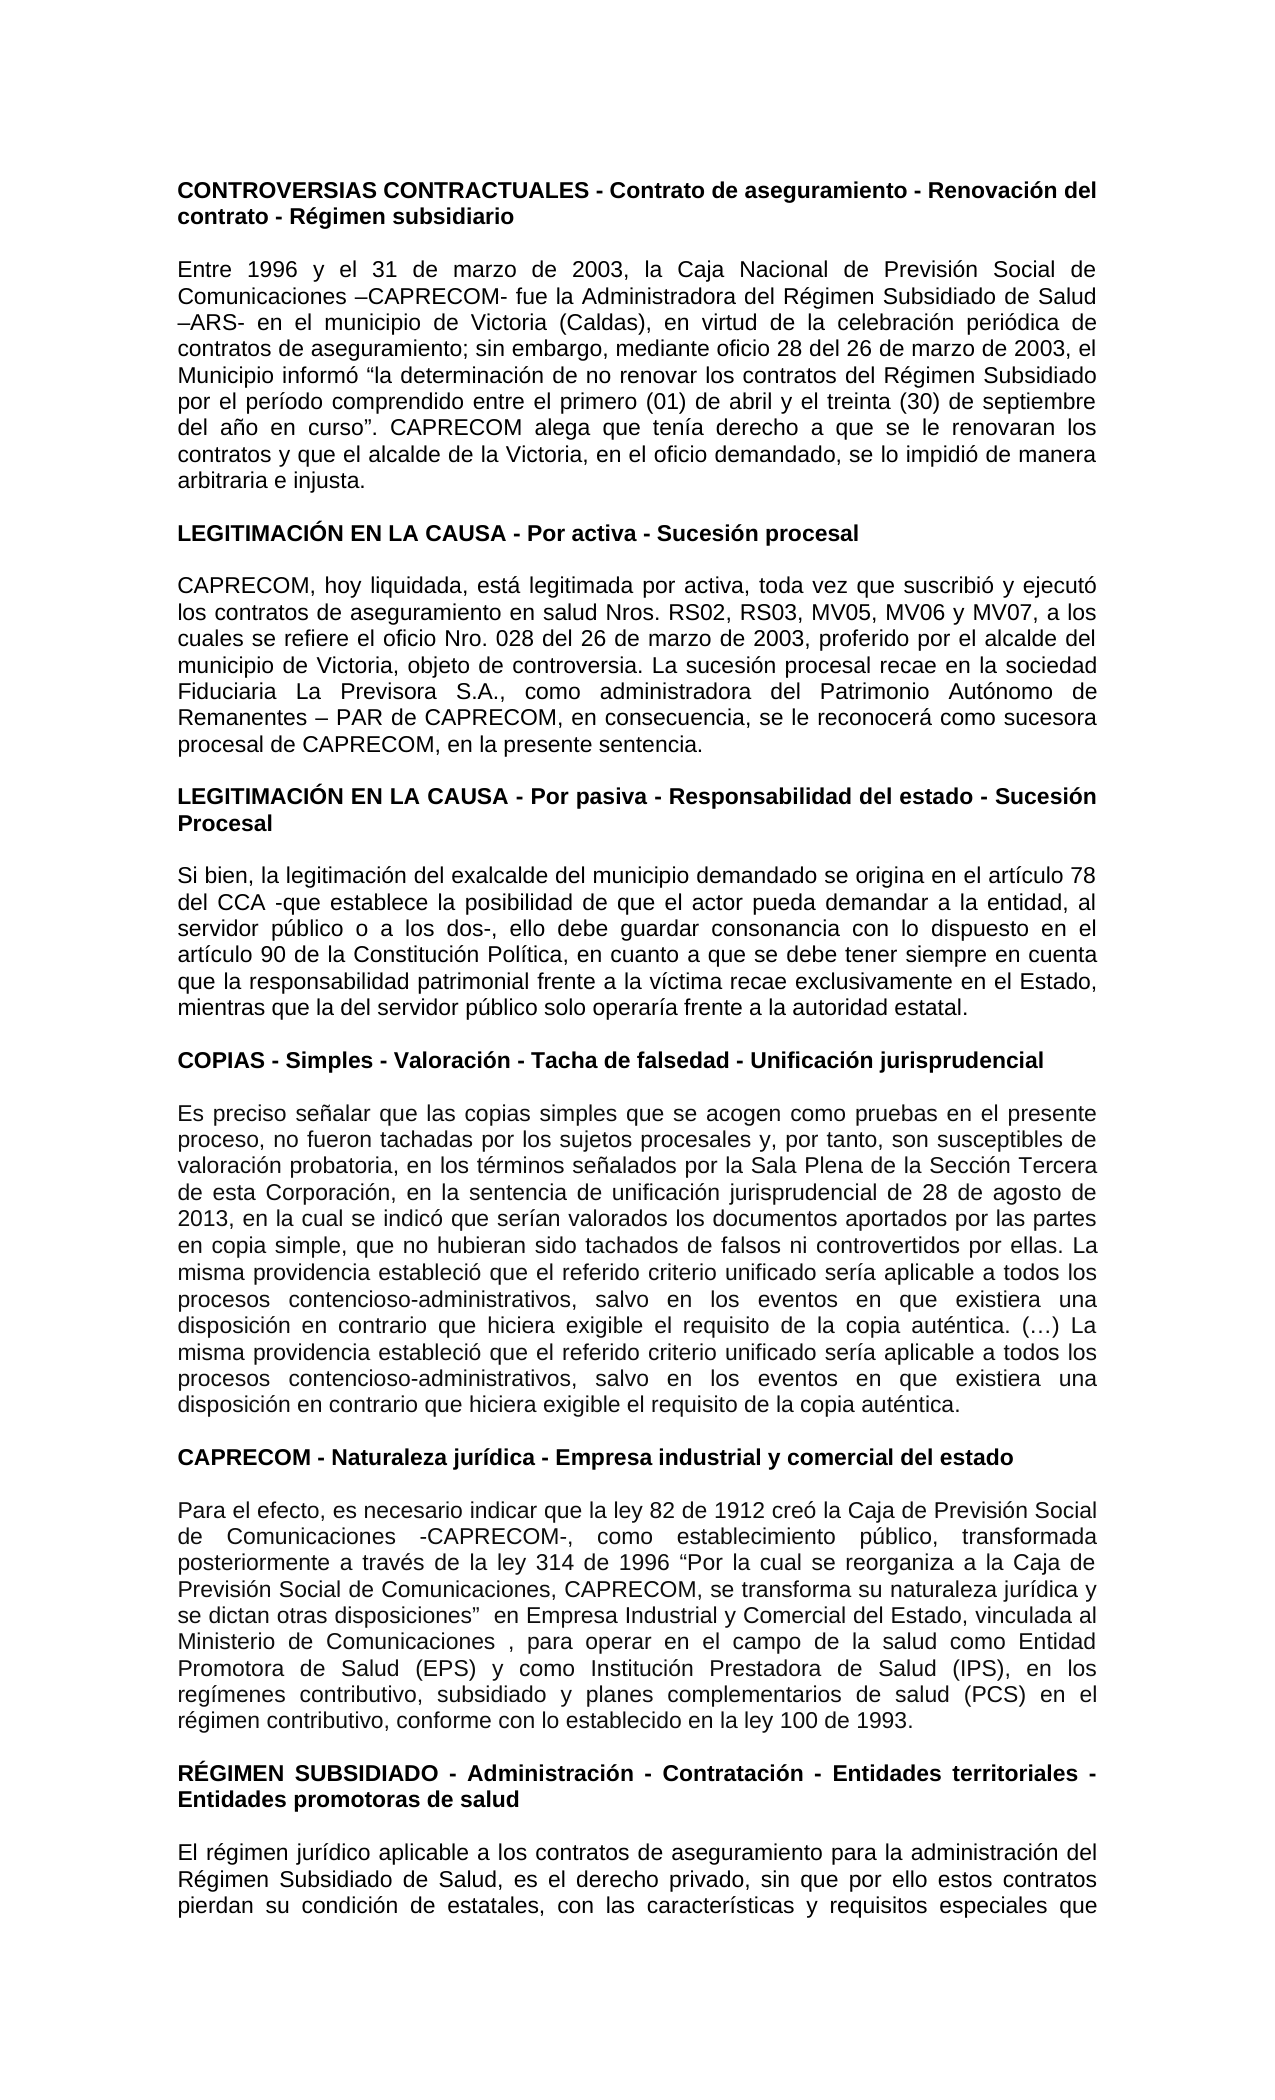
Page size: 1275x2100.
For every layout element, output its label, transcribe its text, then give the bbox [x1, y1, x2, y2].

text CAPRECOM, hoy liquidada, está legitimada por activa, toda vez que suscribió y ejecutó los contratos de aseguramiento en salud Nros. RS02, RS03, MV05, MV06 y MV07, a los cuales se refiere el oficio Nro. 028 del 26 de marzo de 2003, proferido por el alcalde del municipio de Victoria, objeto de controversia. La sucesión procesal recae en la sociedad Fiduciaria La Previsora S.A., como administradora del Patrimonio Autónomo de Remanentes – PAR de CAPRECOM, en consecuencia, se le reconocerá como sucesora procesal de CAPRECOM, en la presente sentencia. [177, 572, 1098, 757]
text CAPRECOM - Naturaleza jurídica - Empresa industrial y comercial del estado [177, 1444, 1098, 1470]
text Si bien, la legitimación del exalcalde del municipio demandado se origina en el artículo 78 del CCA -que establece la posibilidad de que el actor pueda demandar a la entidad, al servidor público o a los dos-, ello debe guardar consonancia con lo dispuesto en el artículo 90 de la Constitución Política, en cuanto a que se debe tener siempre en cuenta que la responsabilidad patrimonial frente a la víctima recae exclusivamente en el Estado, mientras que la del servidor público solo operaría frente a la autoridad estatal. [177, 862, 1098, 1021]
text COPIAS - Simples - Valoración - Tacha de falsedad - Unificación jurisprudencial [177, 1047, 1098, 1073]
text CONTROVERSIAS CONTRACTUALES - Contrato de aseguramiento - Renovación del contrato - Régimen subsidiario [177, 177, 1098, 230]
text LEGITIMACIÓN EN LA CAUSA - Por pasiva - Responsabilidad del estado - Sucesión Procesal [177, 783, 1098, 836]
text Para el efecto, es necesario indicar que la ley 82 de 1912 creó la Caja de Previsión Social de Comunicaciones -CAPRECOM-, como establecimiento público, transformada posteriormente a través de la ley 314 de 1996 “Por la cual se reorganiza a la Caja de Previsión Social de Comunicaciones, CAPRECOM, se transforma su naturaleza jurídica y se dictan otras disposiciones” en Empresa Industrial y Comercial del Estado, vinculada al Ministerio de Comunicaciones , para operar en el campo de la salud como Entidad Promotora de Salud (EPS) y como Institución Prestadora de Salud (IPS), en los regímenes contributivo, subsidiado y planes complementarios de salud (PCS) en el régimen contributivo, conforme con lo establecido en la ley 100 de 1993. [177, 1497, 1098, 1734]
text Entre 1996 y el 31 de marzo de 2003, la Caja Nacional de Previsión Social de Comunicaciones –CAPRECOM- fue la Administradora del Régimen Subsidiado de Salud –ARS- en el municipio de Victoria (Caldas), en virtud de la celebración periódica de contratos de aseguramiento; sin embargo, mediante oficio 28 del 26 de marzo de 2003, el Municipio informó “la determinación de no renovar los contratos del Régimen Subsidiado por el período comprendido entre el primero (01) de abril y el treinta (30) de septiembre del año en curso”. CAPRECOM alega que tenía derecho a que se le renovaran los contratos y que el alcalde de la Victoria, en el oficio demandado, se lo impidió de manera arbitraria e injusta. [177, 256, 1098, 493]
text LEGITIMACIÓN EN LA CAUSA - Por activa - Sucesión procesal [177, 520, 1098, 546]
text RÉGIMEN SUBSIDIADO - Administración - Contratación - Entidades territoriales - Entidades promotoras de salud [177, 1760, 1098, 1813]
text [177, 1839, 1098, 1918]
text Es preciso señalar que las copias simples que se acogen como pruebas en el presente proceso, no fueron tachadas por los sujetos procesales y, por tanto, son susceptibles de valoración probatoria, en los términos señalados por la Sala Plena de la Sección Tercera de esta Corporación, en la sentencia de unificación jurisprudencial de 28 de agosto de 2013, en la cual se indicó que serían valorados los documentos aportados por las partes en copia simple, que no hubieran sido tachados de falsos ni controvertidos por ellas. La misma providencia estableció que el referido criterio unificado sería aplicable a todos los procesos contencioso-administrativos, salvo en los eventos en que existiera una disposición en contrario que hiciera exigible el requisito de la copia auténtica. (…) La misma providencia estableció que el referido criterio unificado sería aplicable a todos los procesos contencioso-administrativos, salvo en los eventos en que existiera una disposición en contrario que hiciera exigible el requisito de la copia auténtica. [177, 1099, 1098, 1417]
